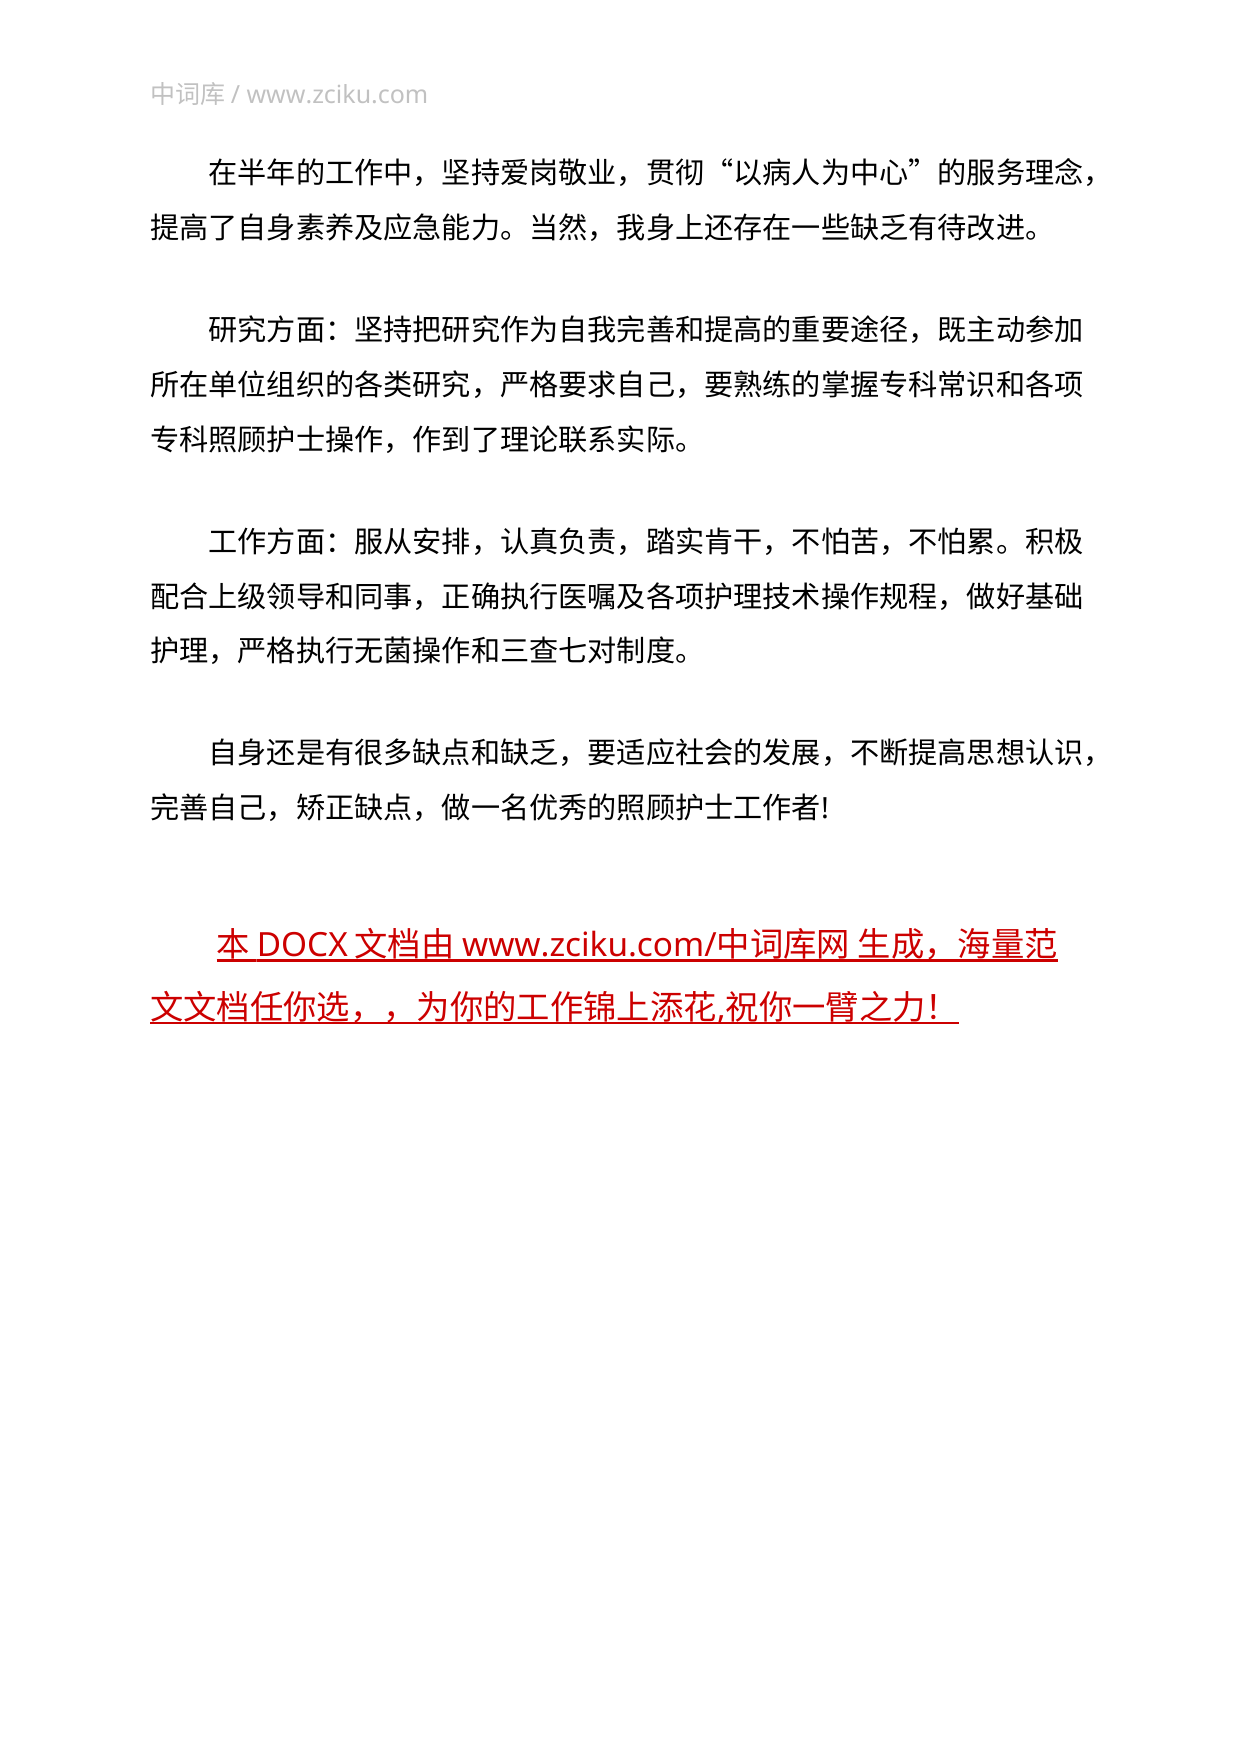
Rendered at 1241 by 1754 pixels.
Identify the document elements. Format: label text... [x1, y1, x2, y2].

text 工作方面：服从安排，认真负责，踏实肯干，不怕苦，不怕累。积极配合上级领导和同事，正确执行医嘱及各项护理技术操作规程，做好基础护理，严格执行无菌操作和三查七对制度。 [150, 518, 1090, 670]
text 本DOCX文档由 www.zciku.com/中词库网 生成，海量范文文档任你选，，为你的工作锦上添花,祝你一臂之力！ [150, 918, 1090, 1029]
text 自身还是有很多缺点和缺乏，要适应社会的发展，不断提高思想认识，完善自己，矫正缺点，做一名优秀的照顾护士工作者! [150, 730, 1090, 827]
text 研究方面：坚持把研究作为自我完善和提高的重要途径，既主动参加所在单位组织的各类研究，严格要求自己，要熟练的掌握专科常识和各项专科照顾护士操作，作到了理论联系实际。 [150, 307, 1090, 459]
text 在半年的工作中，坚持爱岗敬业，贯彻“以病人为中心”的服务理念，提高了自身素养及应急能力。当然，我身上还存在一些缺乏有待改进。 [150, 150, 1090, 247]
